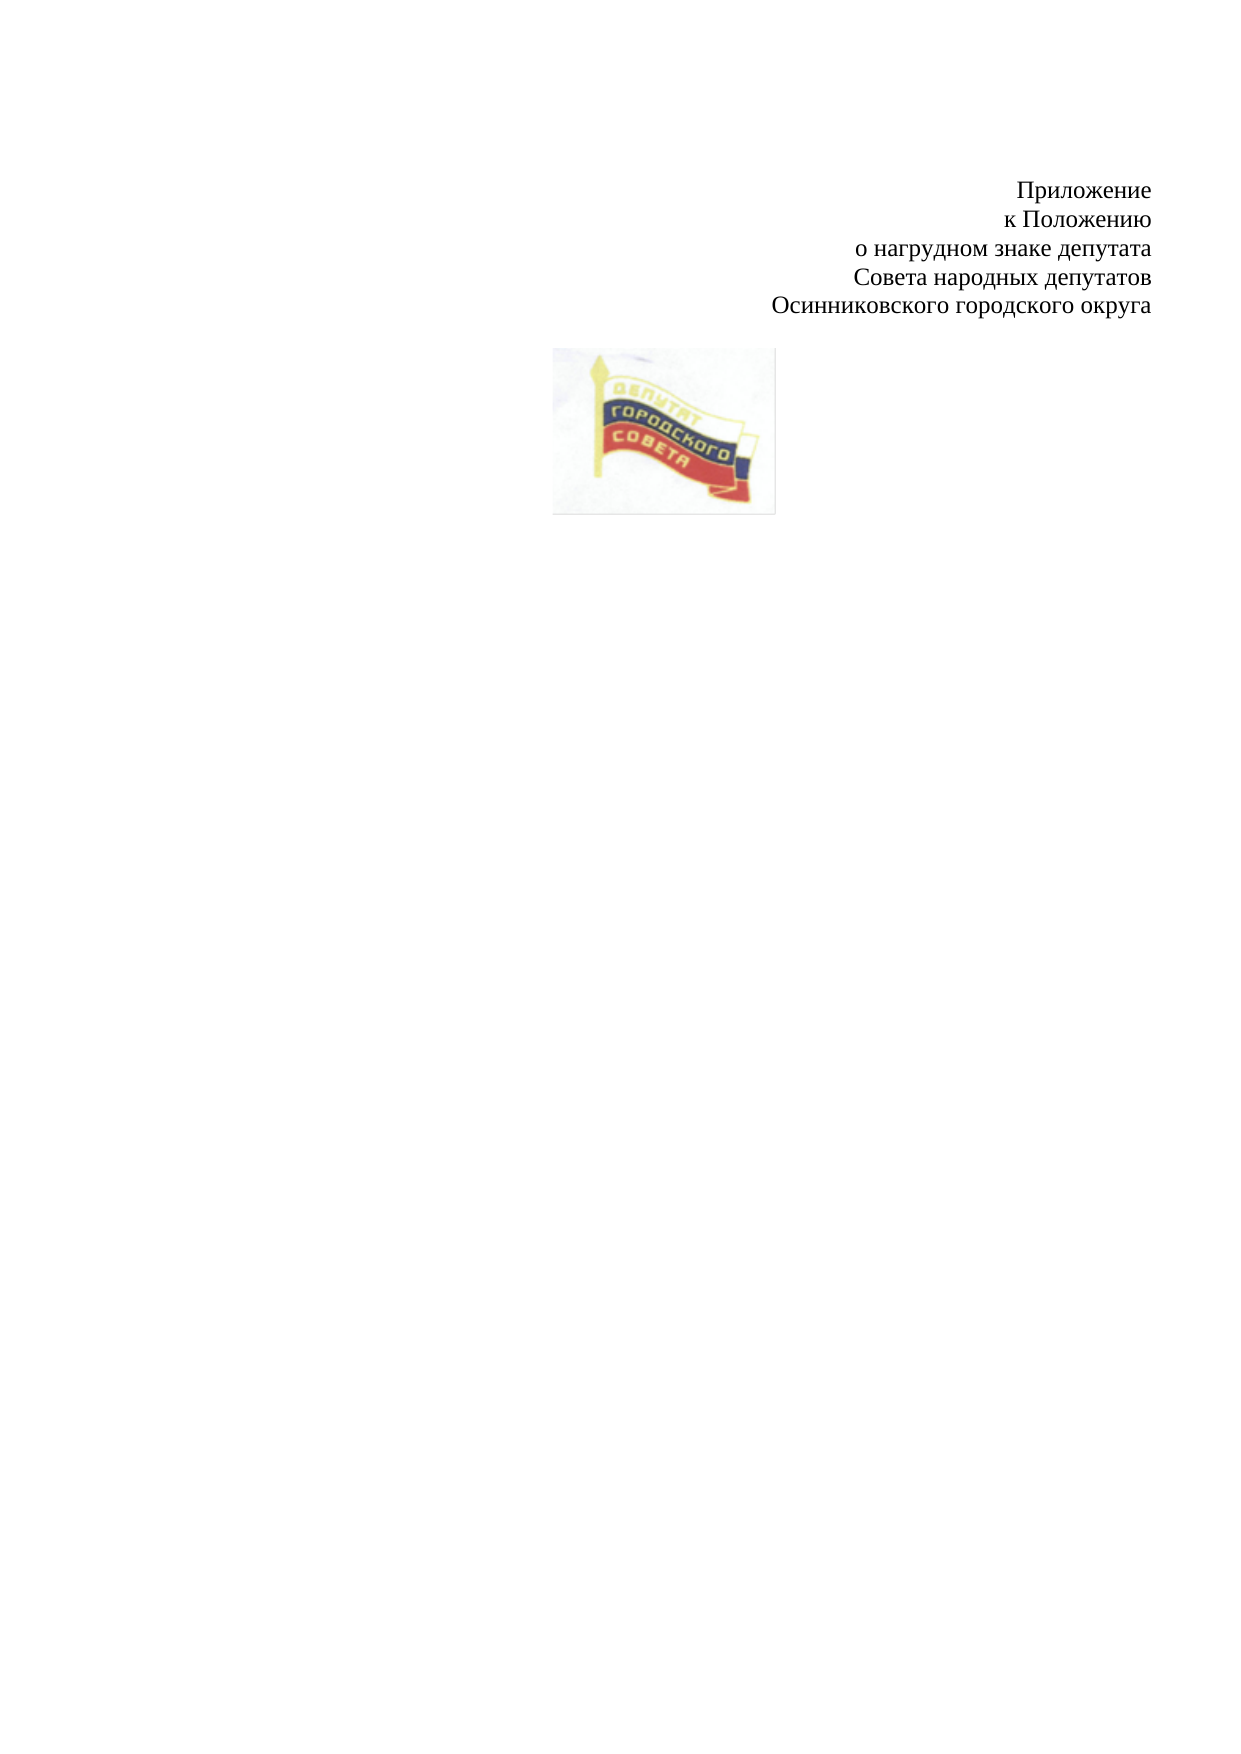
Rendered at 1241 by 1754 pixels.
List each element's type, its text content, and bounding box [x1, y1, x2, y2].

text Осинниковского городского округа [177, 291, 1152, 319]
text о нагрудном знаке депутата [177, 233, 1152, 262]
text Приложение [177, 176, 1152, 204]
text Совета народных депутатов [177, 262, 1152, 291]
picture [552, 348, 777, 516]
text к Положению [177, 204, 1152, 233]
